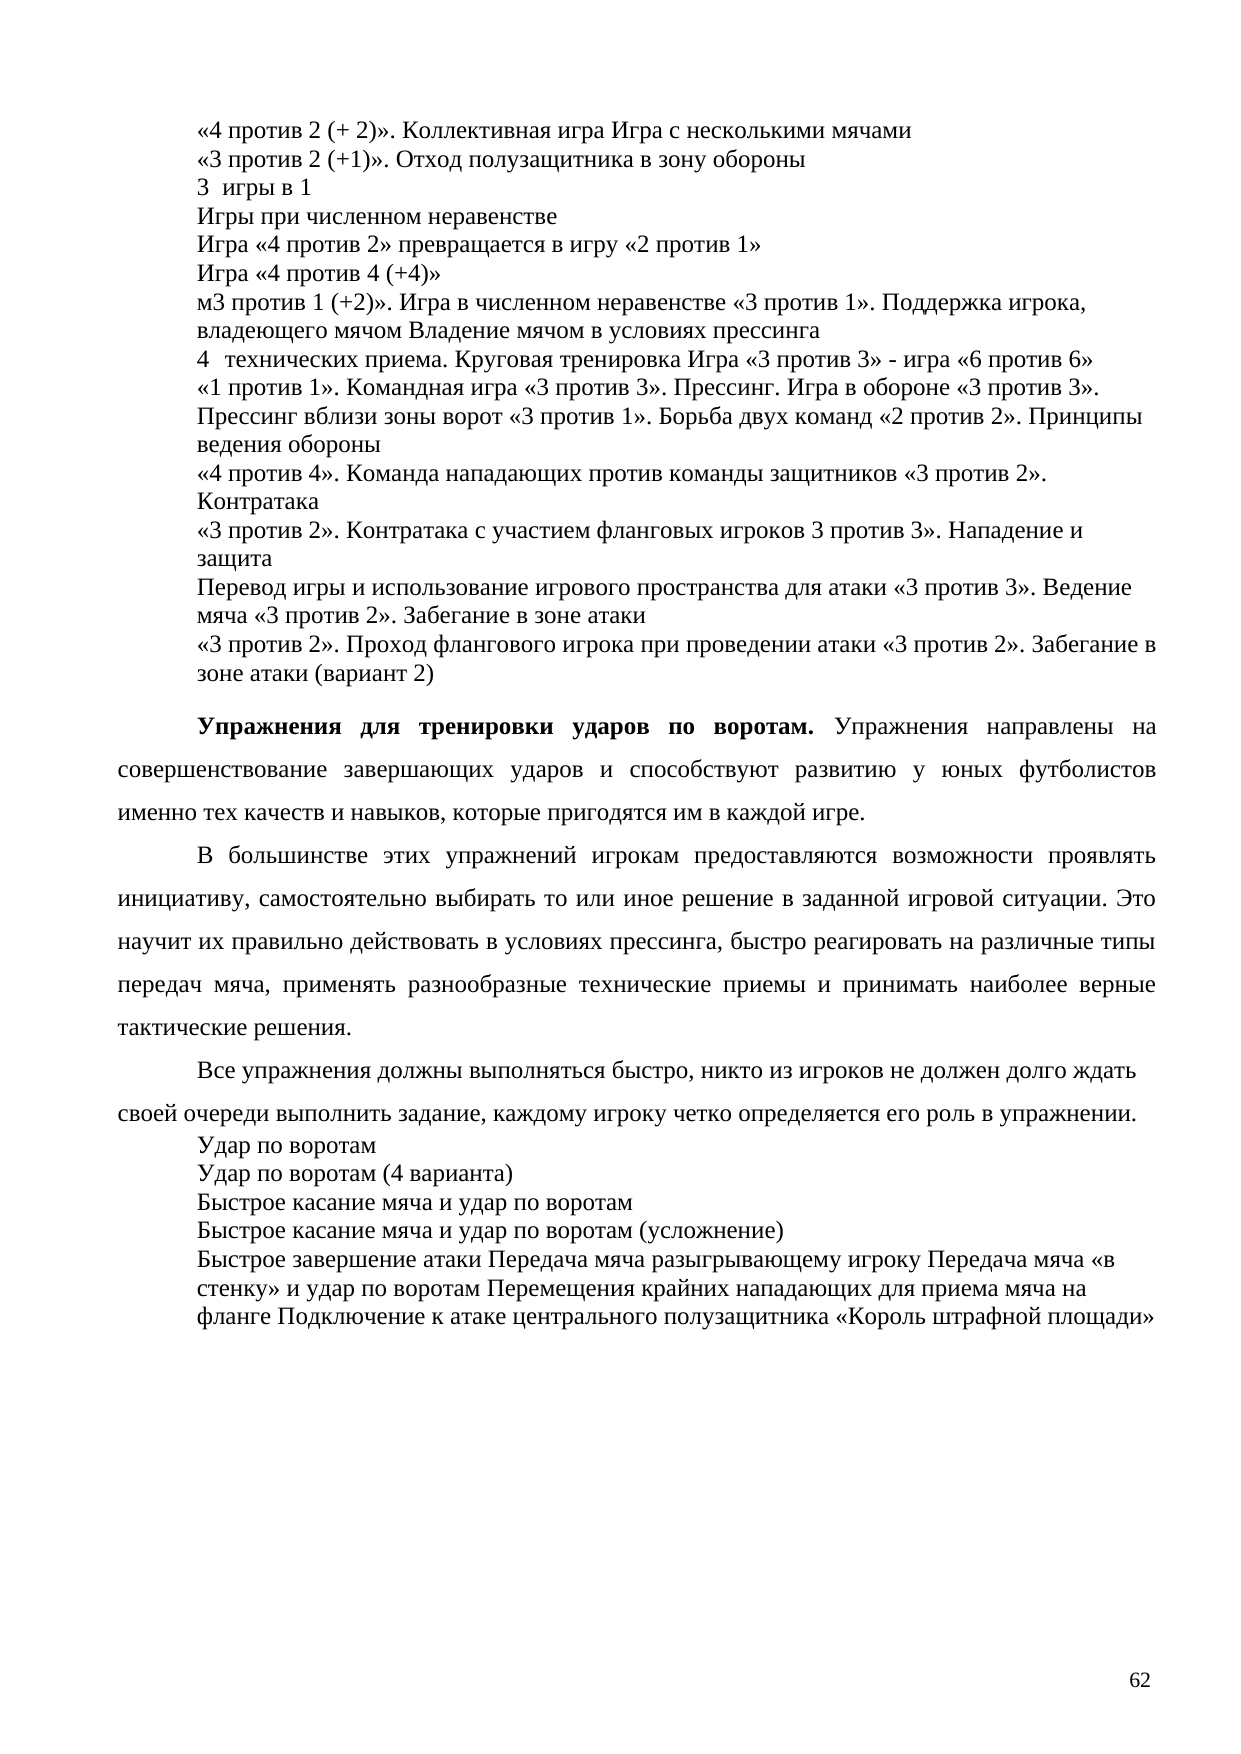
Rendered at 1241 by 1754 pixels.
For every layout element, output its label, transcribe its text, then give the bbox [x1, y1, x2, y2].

text Игры при численном неравенстве [117, 202, 1157, 230]
text «4 против 4». Команда нападающих против команды защитников «3 против 2». Контратака [197, 458, 1157, 516]
text 62 [1129, 1670, 1151, 1692]
text Быстрое касание мяча и удар по воротам [117, 1187, 1157, 1216]
list игры в 1 [117, 173, 1157, 202]
text Все упражнения должны выполняться быстро, никто из игроков не должен долго ждать [197, 1044, 1157, 1087]
text «1 против 1». Командная игра «3 против 3». Прессинг. Игра в обороне «3 против 3». Прессинг вблизи зоны ворот «3 против 1». Борьба двух команд «2 против 2». Принципы ведения обороны [197, 373, 1157, 458]
text Быстрое касание мяча и удар по воротам (усложнение) [117, 1216, 1157, 1244]
text Игра «4 против 2» превращается в игру «2 против 1» [117, 230, 1157, 259]
text «3 против 2». Проход флангового игрока при проведении атаки «3 против 2». Забегание в зоне атаки (вариант 2) [197, 630, 1157, 687]
list технических приема. Круговая тренировка Игра «3 против 3» - игра «6 против 6» [197, 344, 1157, 373]
text Игра «4 против 4 (+4)» [117, 259, 1157, 287]
text «3 против 2 (+1)». Отход полузащитника в зону обороны [197, 144, 1157, 173]
text «4 против 2 (+ 2)». Коллективная игра Игра с несколькими мячами [197, 116, 1157, 144]
text «3 против 2». Контратака с участием фланговых игроков 3 против 3». Нападение и защита [197, 516, 1157, 573]
text м3 против 1 (+2)». Игра в численном неравенстве «3 против 1». Поддержка игрока, владеющего мячом Владение мячом в условиях прессинга [197, 287, 1157, 344]
text своей очереди выполнить задание, каждому игроку четко определяется его роль в упражнении. [117, 1087, 1157, 1130]
text Перевод игры и использование игрового пространства для атаки «3 против 3». Ведение мяча «3 против 2». Забегание в зоне атаки [197, 573, 1157, 630]
text Удар по воротам [117, 1130, 1157, 1159]
text Упражнения для тренировки ударов по воротам. Упражнения направлены на совершенствование завершающих ударов и способствуют развитию у юных футболистов именно тех качеств и навыков, которые пригодятся им в каждой игре. [117, 700, 1157, 829]
text В большинстве этих упражнений игрокам предоставляются возможности проявлять инициативу, самостоятельно выбирать то или иное решение в заданной игровой ситуации. Это научит их правильно действовать в условиях прессинга, быстро реагировать на различные типы передач мяча, применять разнообразные технические приемы и принимать наиболее верные тактические решения. [117, 829, 1157, 1044]
text Быстрое завершение атаки Передача мяча разыгрывающему игроку Передача мяча «в стенку» и удар по воротам Перемещения крайних нападающих для приема мяча на фланге Подключение к атаке центрального полузащитника «Король штрафной площади» [197, 1244, 1157, 1330]
text Удар по воротам (4 варианта) [117, 1159, 1157, 1187]
